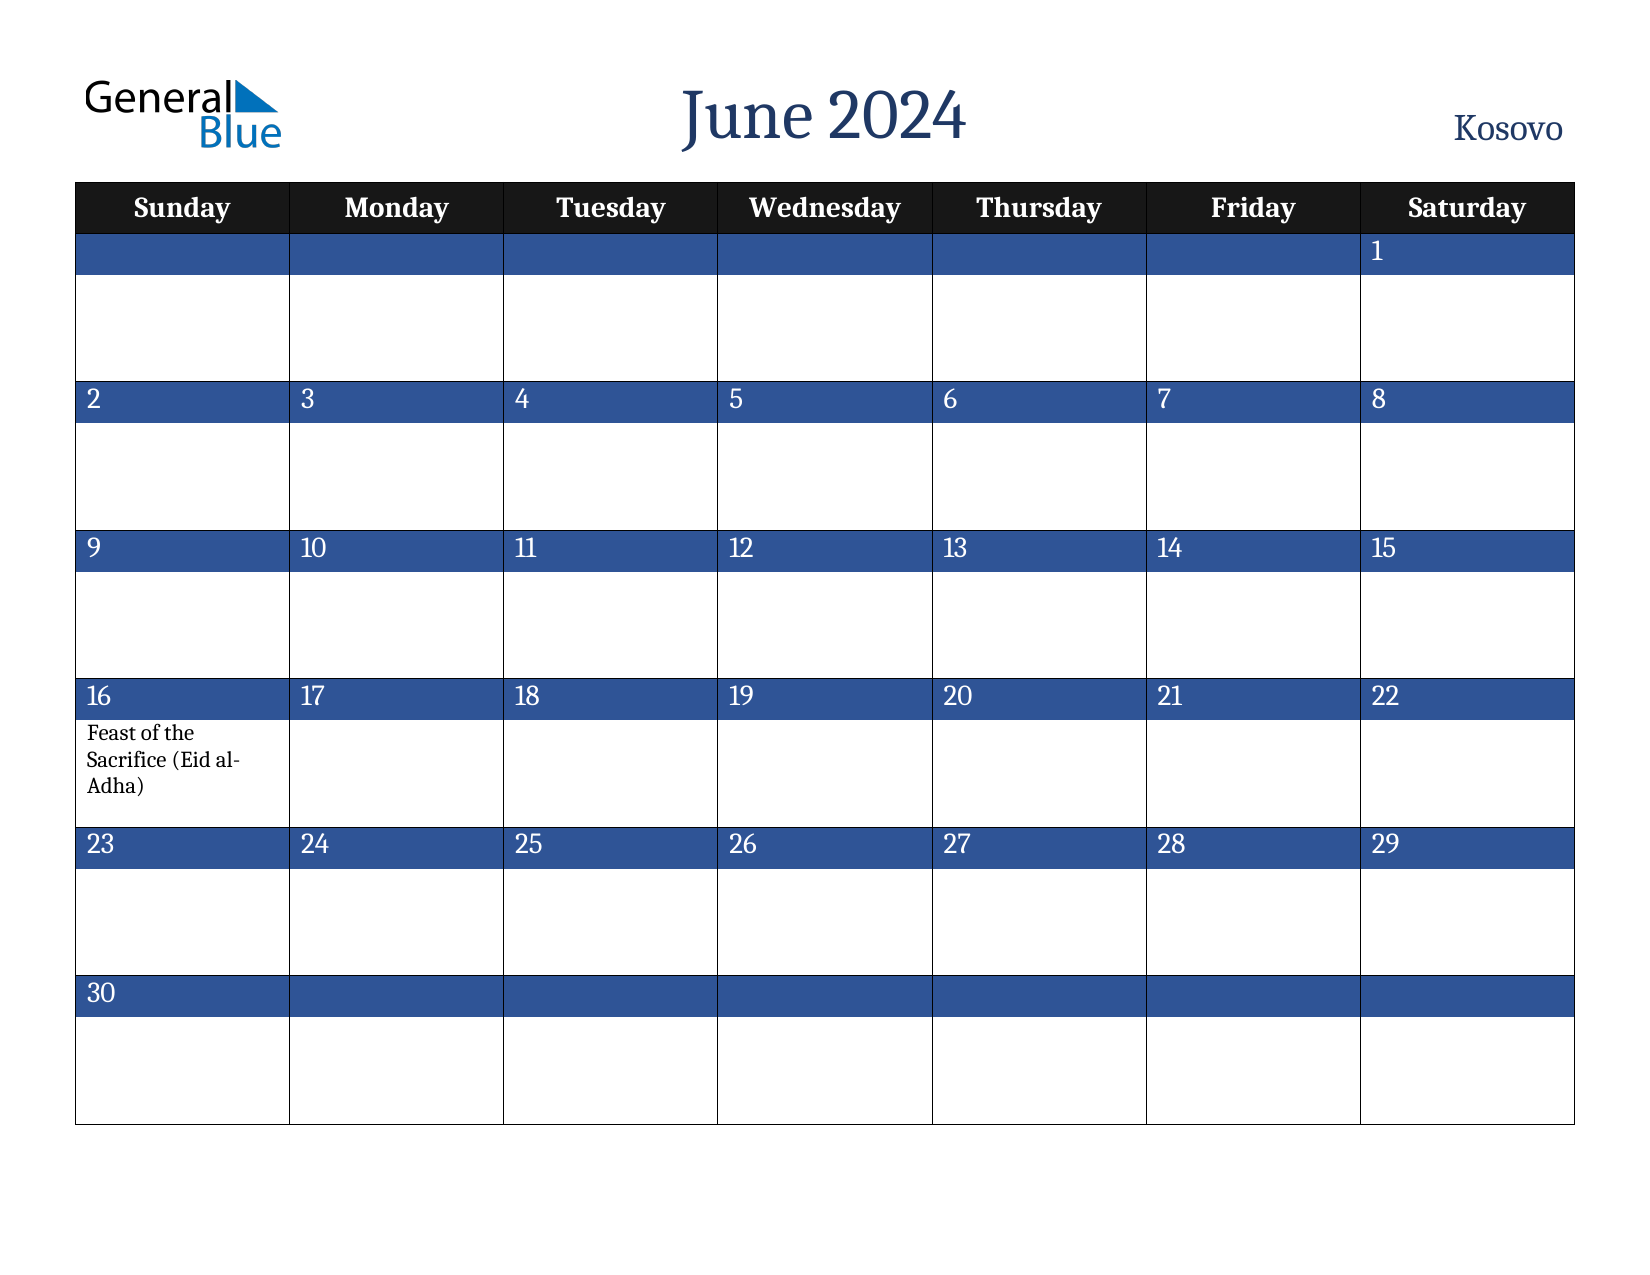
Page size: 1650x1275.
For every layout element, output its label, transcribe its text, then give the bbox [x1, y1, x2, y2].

table_cell [504, 234, 717, 275]
table_cell [933, 869, 1146, 975]
table_cell [76, 423, 289, 530]
table_cell [290, 423, 503, 530]
table_cell [290, 275, 503, 381]
table_header Kosovo [1146, 75, 1574, 182]
table_cell 8 [1361, 382, 1574, 423]
table_cell [718, 869, 932, 975]
table_cell 22 [1361, 679, 1574, 720]
table_cell 6 [933, 382, 1146, 423]
table_cell [933, 234, 1146, 275]
table_cell [504, 275, 717, 381]
table_cell 9 [76, 531, 289, 572]
table_cell 28 [1147, 828, 1360, 869]
table_cell 11 [504, 531, 717, 572]
picture [86, 80, 281, 148]
table_cell [933, 976, 1146, 1017]
table_cell [290, 976, 503, 1017]
table_cell Sunday [76, 183, 289, 233]
table_cell [1147, 275, 1360, 381]
table_cell 26 [718, 828, 932, 869]
table_cell [933, 275, 1146, 381]
table_cell Monday [290, 183, 503, 233]
table_cell 23 [76, 828, 289, 869]
table_cell [933, 720, 1146, 827]
table_cell 20 [933, 679, 1146, 720]
table_cell [504, 869, 717, 975]
table_cell Feast of the Sacrifice (Eid al-Adha) [76, 720, 289, 827]
table_cell [76, 234, 289, 275]
table_cell [718, 275, 932, 381]
table_cell [1361, 720, 1574, 827]
table_cell [1147, 423, 1360, 530]
table_cell 5 [718, 382, 932, 423]
table_cell 27 [933, 828, 1146, 869]
table_cell 4 [504, 382, 717, 423]
table_cell [1361, 1017, 1574, 1123]
table_cell [290, 234, 503, 275]
table_cell 30 [76, 976, 289, 1017]
table_cell [290, 869, 503, 975]
table_cell 2 [76, 382, 289, 423]
table_cell [76, 572, 289, 678]
table_cell [1147, 1017, 1360, 1123]
table_cell Tuesday [504, 183, 717, 233]
table_cell 25 [504, 828, 717, 869]
table_cell Wednesday [718, 183, 932, 233]
table_cell [1361, 572, 1574, 678]
table_cell 15 [1361, 531, 1574, 572]
table_header June 2024 [504, 75, 1146, 182]
table_cell [76, 869, 289, 975]
table_cell [718, 572, 932, 678]
table_cell [933, 572, 1146, 678]
table_cell [290, 572, 503, 678]
table_cell [1361, 869, 1574, 975]
table_cell [1361, 275, 1574, 381]
table_cell [504, 720, 717, 827]
table_cell [290, 1017, 503, 1123]
table_cell [1147, 869, 1360, 975]
table_cell 1 [1361, 234, 1574, 275]
table_cell 7 [1147, 382, 1360, 423]
table_cell 14 [1147, 531, 1360, 572]
table_header [76, 75, 503, 182]
table_cell [718, 976, 932, 1017]
table_cell [933, 1017, 1146, 1123]
table_cell [504, 976, 717, 1017]
table_cell [504, 423, 717, 530]
table_cell [76, 275, 289, 381]
table_cell 13 [933, 531, 1146, 572]
table_cell [1147, 720, 1360, 827]
table_cell [1361, 976, 1574, 1017]
table_cell 12 [718, 531, 932, 572]
table_cell [76, 1017, 289, 1123]
table_cell 18 [504, 679, 717, 720]
table_cell [1147, 572, 1360, 678]
table_cell 16 [76, 679, 289, 720]
table_cell 10 [290, 531, 503, 572]
table_cell 17 [290, 679, 503, 720]
table_cell [1147, 976, 1360, 1017]
table_cell 29 [1361, 828, 1574, 869]
table_cell [1361, 423, 1574, 530]
table_cell [504, 572, 717, 678]
table_cell [718, 423, 932, 530]
table_cell [290, 720, 503, 827]
table_cell 21 [1147, 679, 1360, 720]
table_cell [1147, 234, 1360, 275]
table_cell 24 [290, 828, 503, 869]
table_cell Saturday [1361, 183, 1574, 233]
table_cell [718, 720, 932, 827]
table_cell [933, 423, 1146, 530]
table_cell 3 [290, 382, 503, 423]
table_cell [504, 1017, 717, 1123]
table_cell [718, 234, 932, 275]
table_cell [718, 1017, 932, 1123]
table_cell 19 [718, 679, 932, 720]
table_cell Thursday [933, 183, 1146, 233]
table_cell Friday [1147, 183, 1360, 233]
